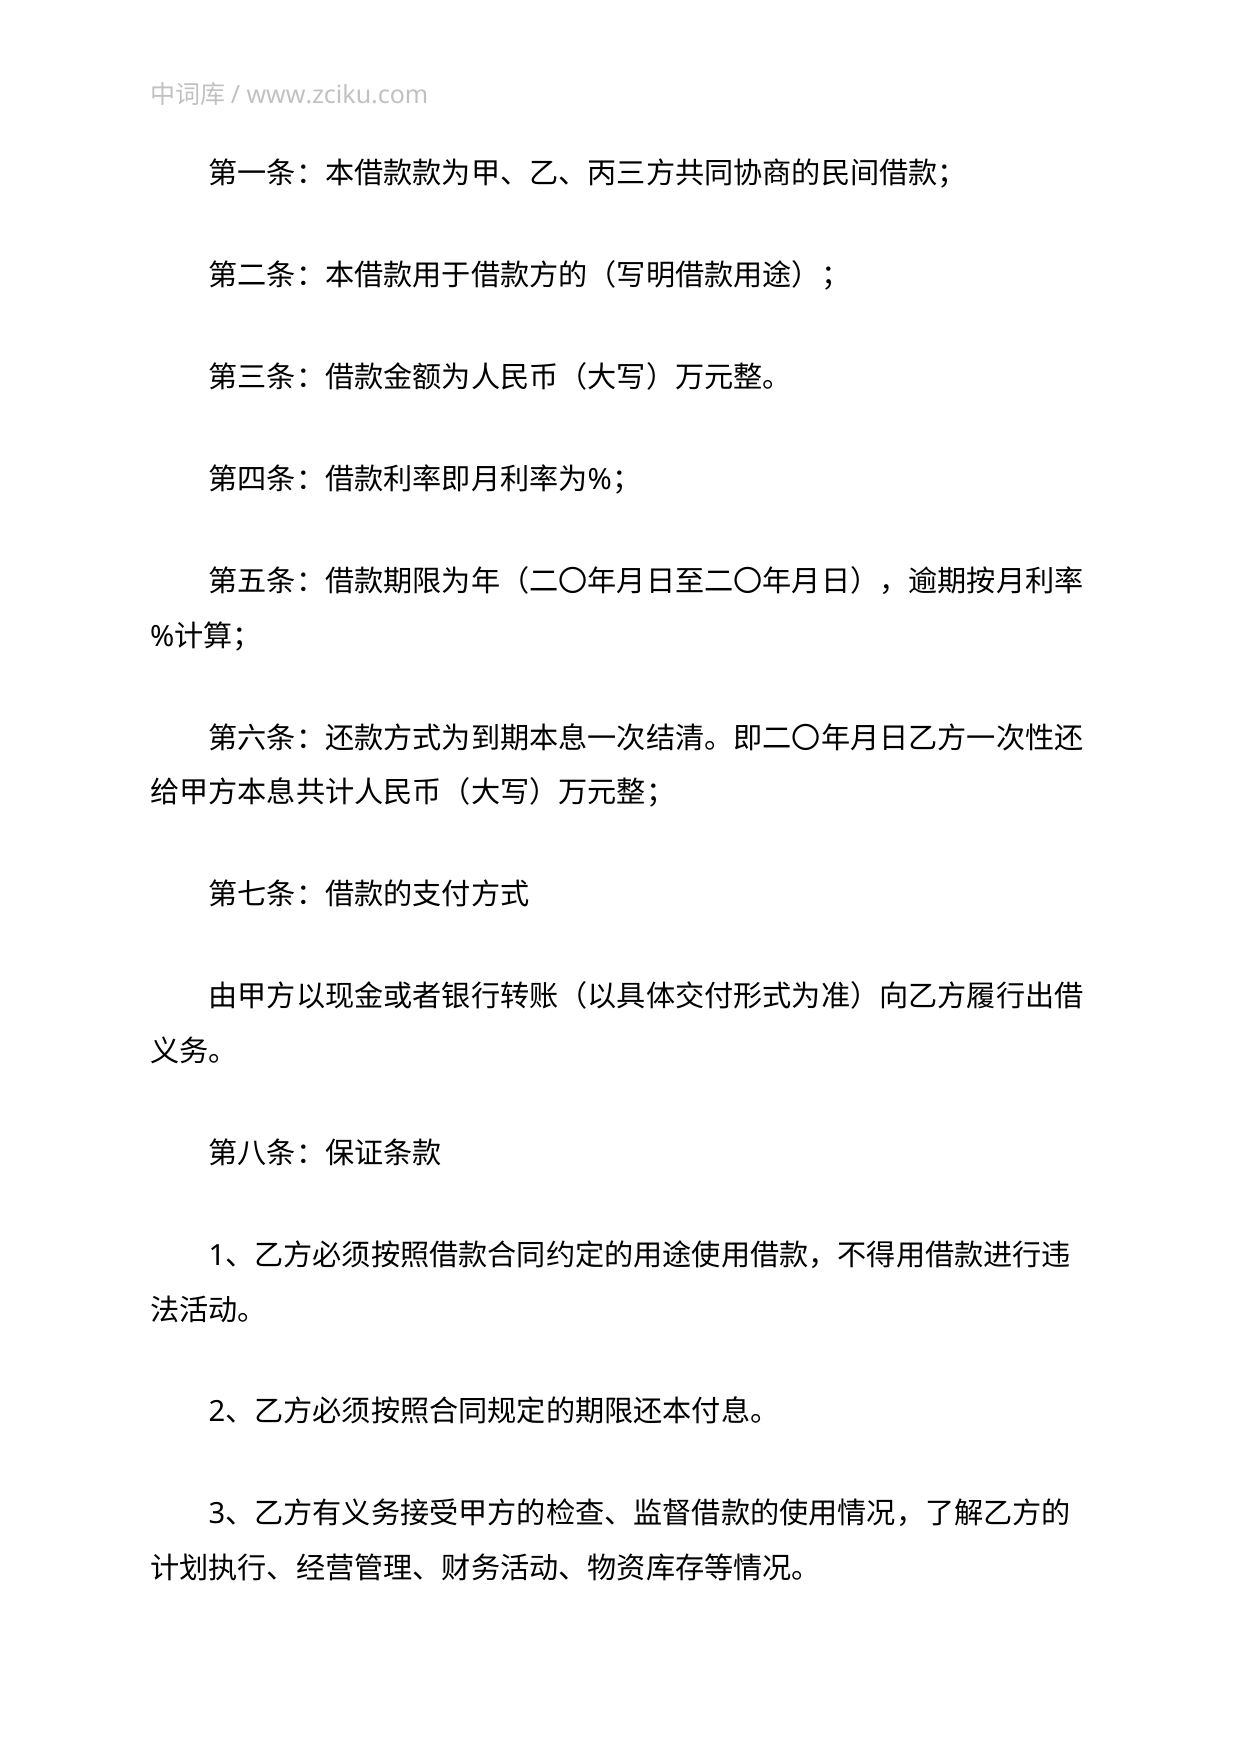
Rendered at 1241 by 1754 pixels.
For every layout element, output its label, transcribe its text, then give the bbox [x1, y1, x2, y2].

text 第二条：本借款用于借款方的（写明借款用途）； [150, 252, 1090, 294]
text 2、乙方必须按照合同规定的期限还本付息。 [150, 1388, 1090, 1430]
text 第四条：借款利率即月利率为%； [150, 455, 1090, 498]
text 第六条：还款方式为到期本息一次结清。即二〇年月日乙方一次性还给甲方本息共计人民币（大写）万元整； [150, 714, 1090, 811]
text 第一条：本借款款为甲、乙、丙三方共同协商的民间借款； [150, 150, 1090, 192]
text 1、乙方必须按照借款合同约定的用途使用借款，不得用借款进行违法活动。 [150, 1231, 1090, 1328]
text 第五条：借款期限为年（二〇年月日至二〇年月日），逾期按月利率%计算； [150, 557, 1090, 654]
text 由甲方以现金或者银行转账（以具体交付形式为准）向乙方履行出借义务。 [150, 973, 1090, 1070]
text 第三条：借款金额为人民币（大写）万元整。 [150, 353, 1090, 396]
text 第八条：保证条款 [150, 1129, 1090, 1172]
text 3、乙方有义务接受甲方的检查、监督借款的使用情况，了解乙方的计划执行、经营管理、财务活动、物资库存等情况。 [150, 1490, 1090, 1587]
text 第七条：借款的支付方式 [150, 871, 1090, 913]
